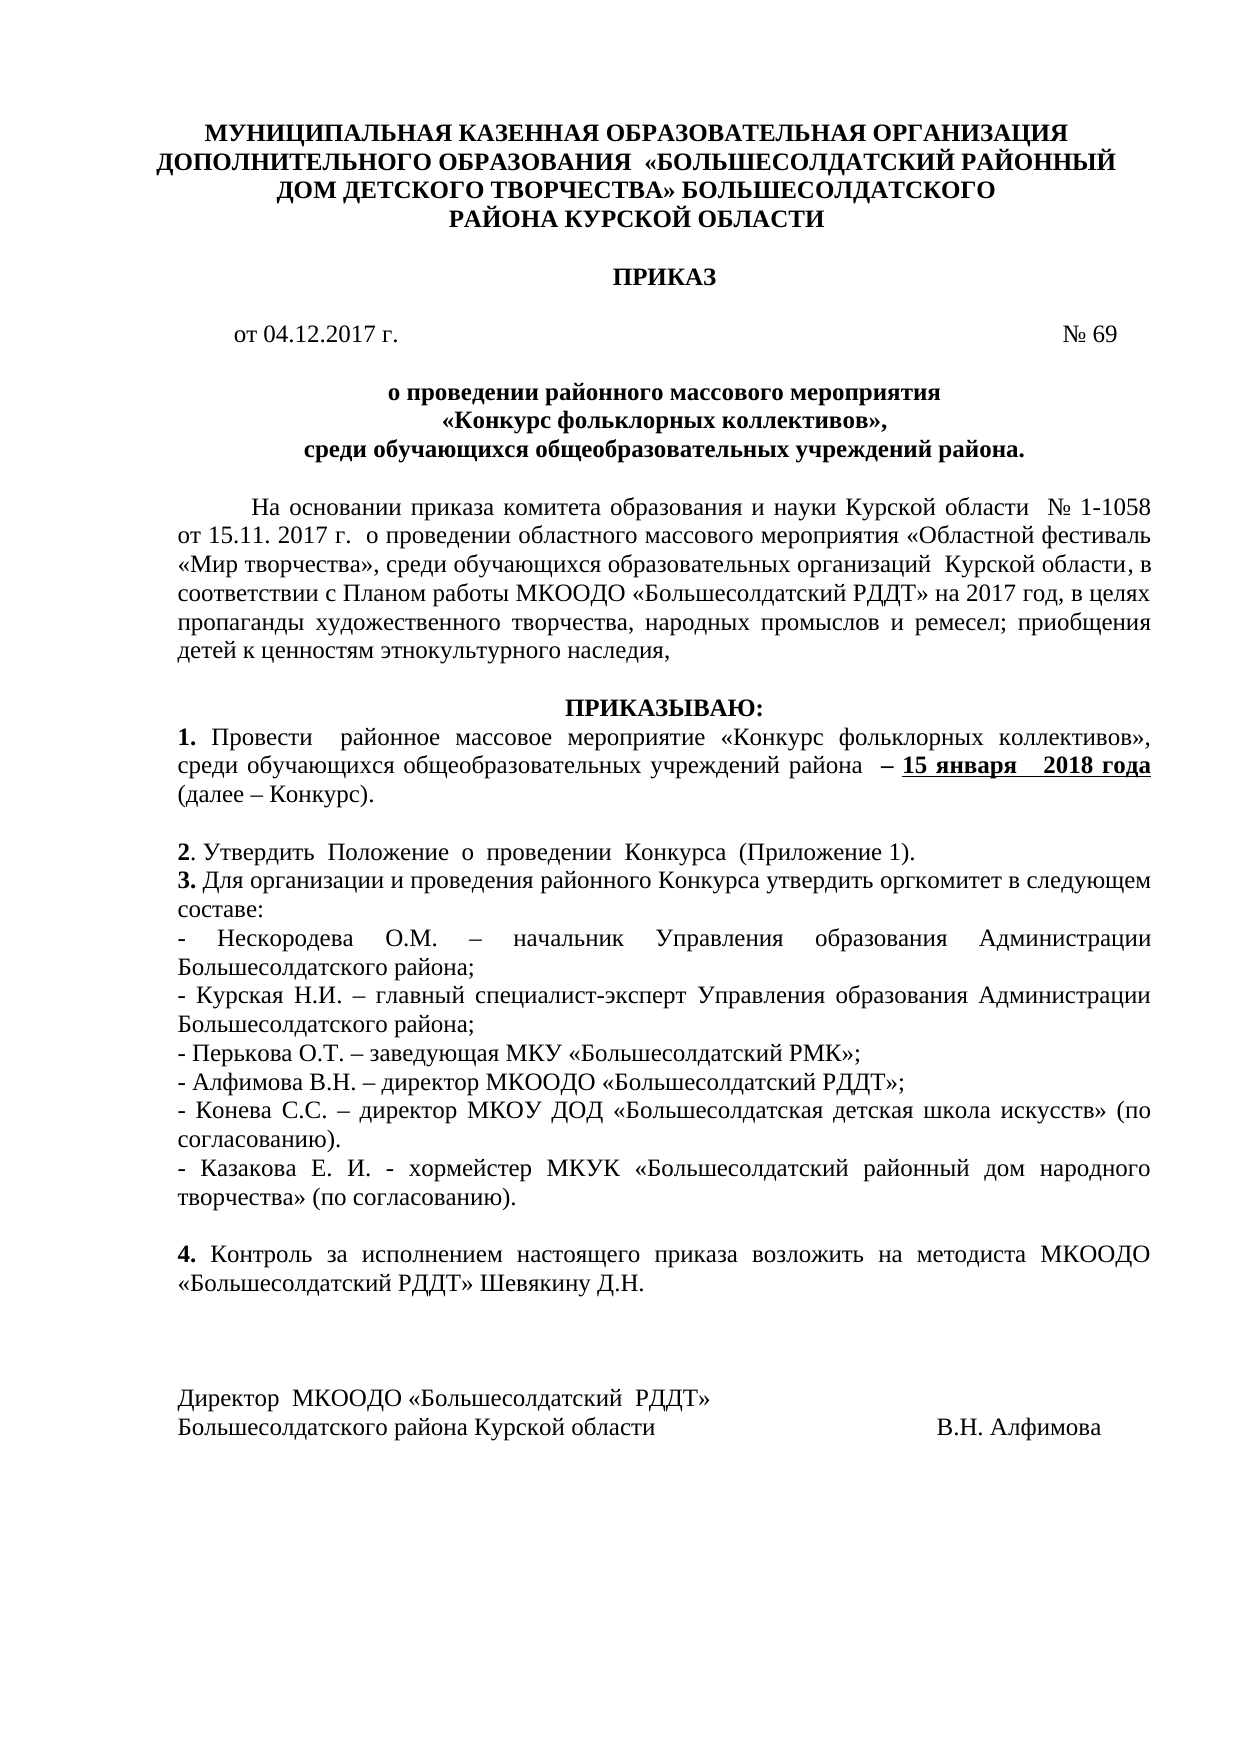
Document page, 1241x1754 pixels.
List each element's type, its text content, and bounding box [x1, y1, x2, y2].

text среди обучающихся общеобразовательных учреждений района. [177, 434, 1152, 463]
text о проведении районного массового мероприятия [177, 377, 1152, 406]
text Большесолдатского района Курской области В.Н. Алфимова [177, 1412, 1154, 1441]
text - Казакова Е. И. - хормейстер МКУК «Большесолдатский районный дом народного творчества» (по согласованию). [177, 1153, 1152, 1211]
text ПРИКАЗ [177, 262, 1152, 291]
text 3. Для организации и проведения районного Конкурса утвердить оргкомитет в следующем составе: [177, 866, 1152, 923]
text - Конева С.С. – директор МКОУ ДОД «Большесолдатская детская школа искусств» (по согласованию). [177, 1096, 1152, 1153]
text - Перькова О.Т. – заведующая МКУ «Большесолдатский РМК»; [177, 1038, 1152, 1067]
text «Конкурс фольклорных коллективов», [177, 406, 1152, 434]
text 1. Провести районное массовое мероприятие «Конкурс фольклорных коллективов», среди обучающихся общеобразовательных учреждений района – 15 января 2018 года (далее – Конкурс). [177, 722, 1152, 808]
text от 04.12.2017 г. № 69 [177, 319, 1152, 348]
text ДОМ ДЕТСКОГО ТВОРЧЕСТВА» БОЛЬШЕСОЛДАТСКОГО [121, 176, 1152, 204]
text - Нескородева О.М. – начальник Управления образования Администрации Большесолдатского района; [177, 923, 1152, 981]
text МУНИЦИПАЛЬНАЯ КАЗЕННАЯ ОБРАЗОВАТЕЛЬНАЯ ОРГАНИЗАЦИЯ ДОПОЛНИТЕЛЬНОГО ОБРАЗОВАНИЯ «БОЛЬШЕСОЛДАТСКИЙ РАЙОННЫЙ [121, 118, 1152, 176]
text Директор МКООДО «Большесолдатский РДДТ» [177, 1383, 1154, 1412]
text 4. Контроль за исполнением настоящего приказа возложить на методиста МКООДО «Большесолдатский РДДТ» Шевякину Д.Н. [177, 1239, 1152, 1297]
text РАЙОНА КУРСКОЙ ОБЛАСТИ [121, 204, 1152, 233]
text - Алфимова В.Н. – директор МКООДО «Большесолдатский РДДТ»; [177, 1067, 1152, 1096]
text На основании приказа комитета образования и науки Курской области № 1-1058 от 15.11. 2017 г. о проведении областного массового мероприятия «Областной фестиваль «Мир творчества», среди обучающихся образовательных организаций Курской области, в соответствии с Планом работы МКООДО «Большесолдатский РДДТ» на 2017 год, в целях пропаганды художественного творчества, народных промыслов и ремесел; приобщения детей к ценностям этнокультурного наследия, [177, 492, 1152, 664]
text - Курская Н.И. – главный специалист-эксперт Управления образования Администрации Большесолдатского района; [177, 981, 1152, 1038]
text 2. Утвердить Положение о проведении Конкурса (Приложение 1). [177, 837, 1152, 866]
text ПРИКАЗЫВАЮ: [177, 693, 1152, 722]
